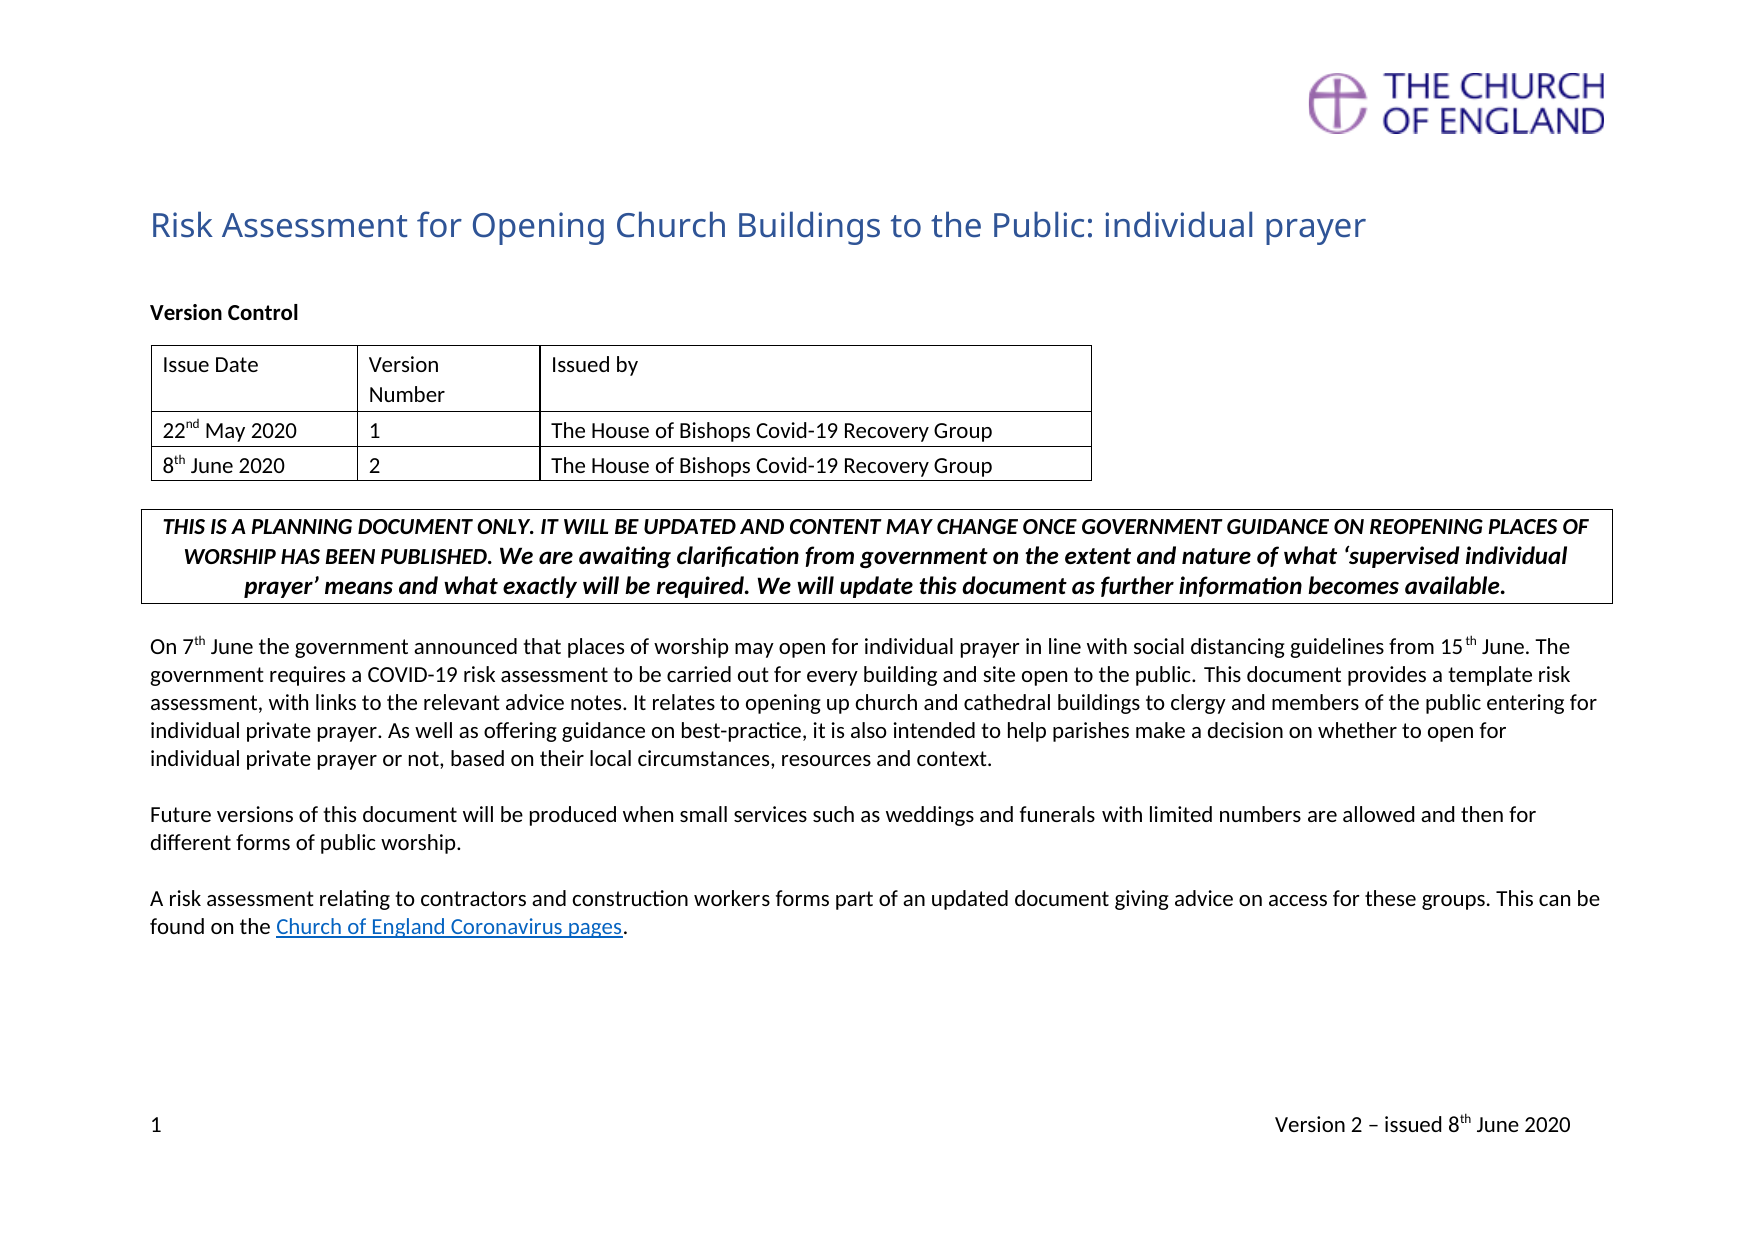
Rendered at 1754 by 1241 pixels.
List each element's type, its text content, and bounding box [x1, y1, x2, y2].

text Future versions of this document will be produced when small services such as weddings and funerals with limited numbers are allowed and then for different forms of public worship. [150, 800, 1604, 856]
table_cell The House of Bishops Covid-19 Recovery Group [541, 447, 1091, 480]
table_header Version Number [358, 346, 539, 411]
table_cell 2 [358, 447, 539, 480]
table_cell 8th June 2020 [152, 447, 357, 480]
picture [1308, 73, 1604, 134]
table_cell 22nd May 2020 [152, 412, 357, 446]
table_cell The House of Bishops Covid-19 Recovery Group [541, 412, 1091, 446]
table_cell 1 [358, 412, 539, 446]
text A risk assessment relating to contractors and construction workers forms part of an updated document giving advice on access for these groups. This can be found on the Church of England Coronavirus pages. [150, 884, 1604, 940]
text Version Control [150, 298, 1604, 326]
text THIS IS A PLANNING DOCUMENT ONLY. IT WILL BE UPDATED AND CONTENT MAY CHANGE ONCE GOVERNMENT GUIDANCE ON REOPENING PLACES OF WORSHIP HAS BEEN PUBLISHED. We are awaiting clarification from government on the extent and nature of what ‘supervised individual prayer’ means and what exactly will be required. We will update this document as further information becomes available. [142, 510, 1612, 603]
table_header Issue Date [152, 346, 357, 411]
subtitle Risk Assessment for Opening Church Buildings to the Public: individual prayer [150, 202, 1604, 248]
table_header Issued by [541, 346, 1091, 411]
text On 7th June the government announced that places of worship may open for individual prayer in line with social distancing guidelines from 15th June. The government requires a COVID-19 risk assessment to be carried out for every building and site open to the public. This document provides a template risk assessment, with links to the relevant advice notes. It relates to opening up church and cathedral buildings to clergy and members of the public entering for individual private prayer. As well as offering guidance on best-practice, it is also intended to help parishes make a decision on whether to open for individual private prayer or not, based on their local circumstances, resources and context. [150, 632, 1604, 772]
